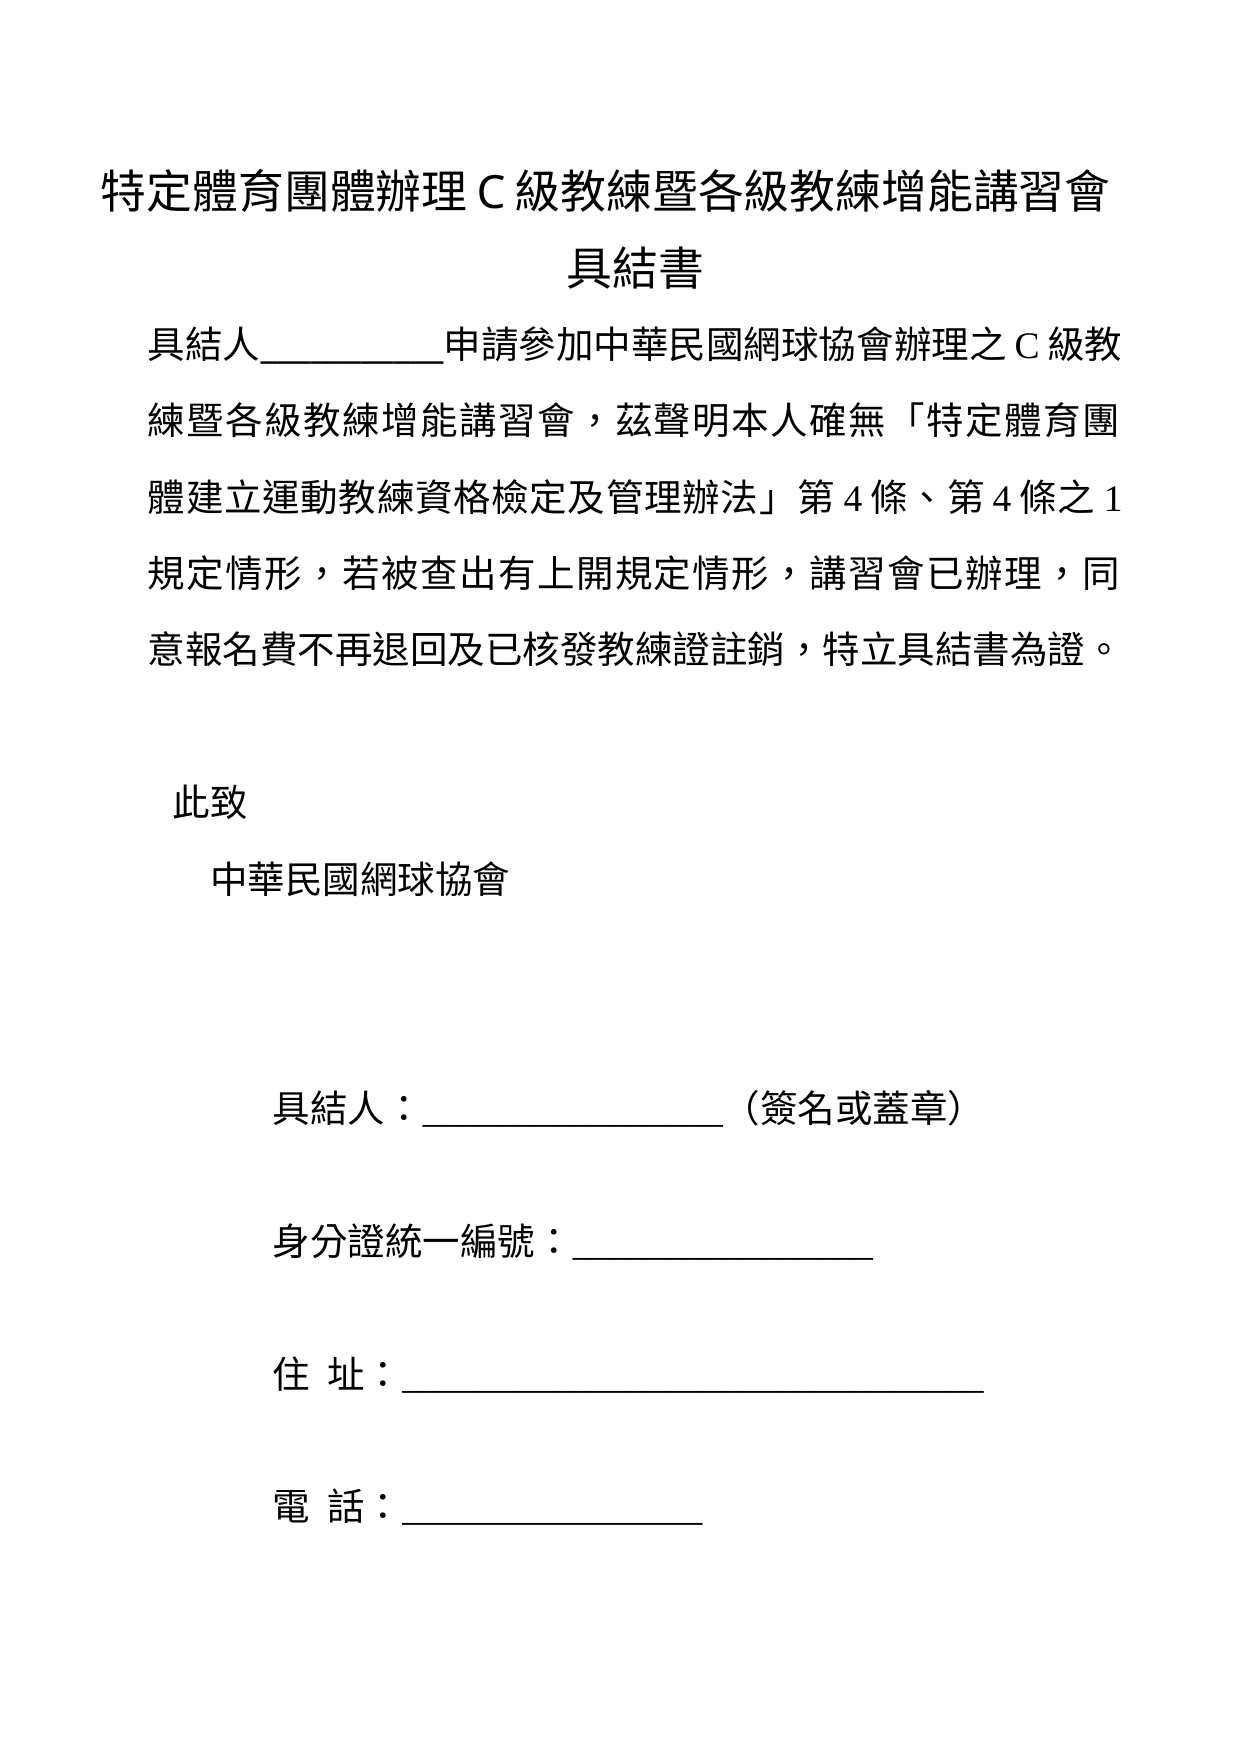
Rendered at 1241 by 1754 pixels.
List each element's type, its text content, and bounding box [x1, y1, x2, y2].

text 具結書 [148, 227, 1122, 303]
text 住 址：_______________________________ [273, 1333, 1122, 1410]
text 具結人___________申請參加中華民國網球協會辦理之C級教練暨各級教練增能講習會，茲聲明本人確無「特定體育團體建立運動教練資格檢定及管理辦法」第4條、第4條之1規定情形，若被查出有上開規定情形，講習會已辦理，同意報名費不再退回及已核發教練證註銷，特立具結書為證。 [148, 303, 1122, 686]
text 身分證統一編號：________________ [273, 1201, 1122, 1277]
text 具結人：________________（簽名或蓋章） [273, 1068, 1122, 1144]
text 電 話：________________ [273, 1466, 1122, 1543]
text 中華民國網球協會 [173, 839, 1122, 915]
text 此致 [173, 762, 1122, 839]
text 特定體育團體辦理C級教練暨各級教練增能講習會 [89, 151, 1122, 227]
